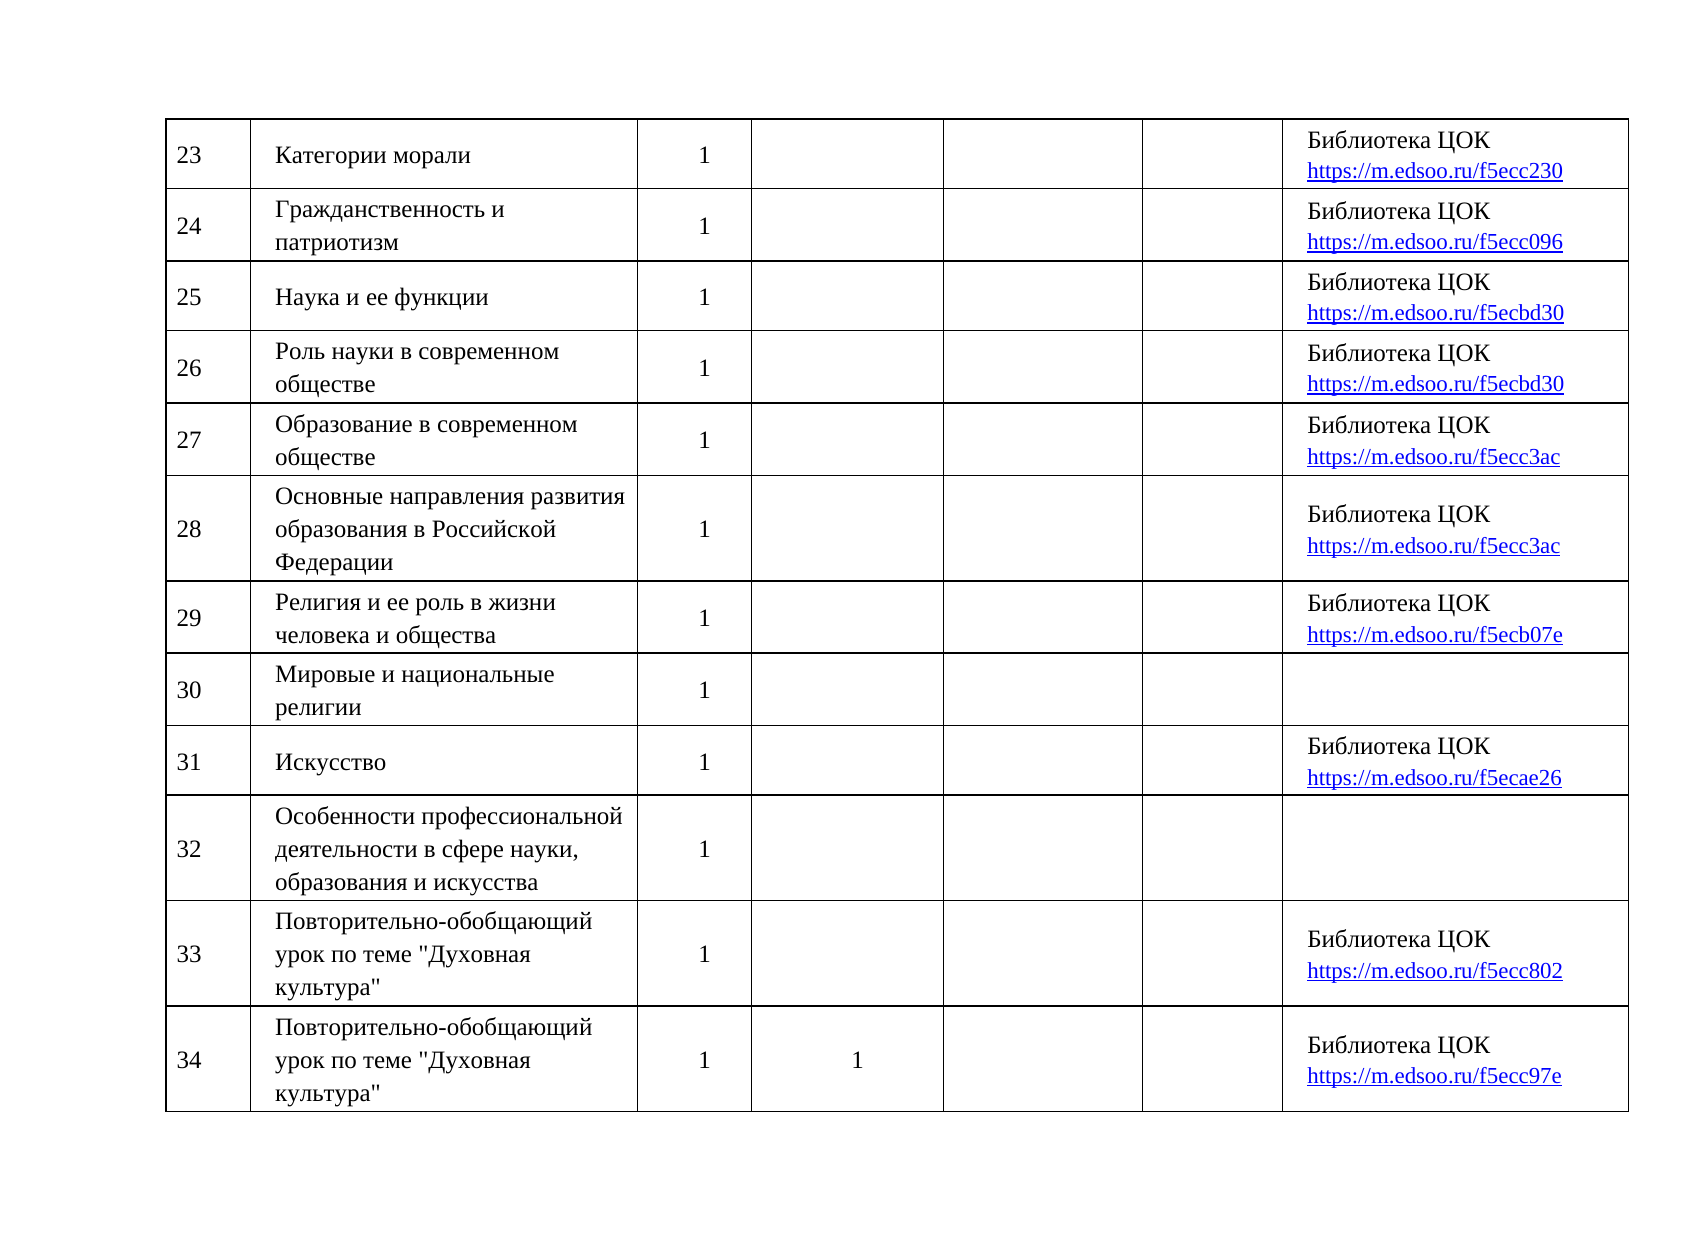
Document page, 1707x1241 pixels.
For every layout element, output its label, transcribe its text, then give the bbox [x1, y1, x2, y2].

table_cell Библиотека ЦОК https://m.edsoo.ru/f5ecc802 [1283, 901, 1628, 1005]
table_cell Образование в современном обществе [251, 404, 637, 474]
table_cell 1 [752, 1007, 943, 1111]
table_cell [944, 901, 1142, 1005]
table_cell Библиотека ЦОК https://m.edsoo.ru/f5ecc3ac [1283, 476, 1628, 580]
table_cell Роль науки в современном обществе [251, 331, 637, 402]
table_cell [1143, 476, 1282, 580]
table_cell Искусство [251, 726, 637, 794]
table_cell Повторительно-обобщающий урок по теме "Духовная культура" [251, 1007, 637, 1111]
table_cell [752, 654, 943, 725]
table_cell [944, 262, 1142, 330]
table_cell [944, 476, 1142, 580]
table_cell Религия и ее роль в жизни человека и общества [251, 582, 637, 652]
table_cell 1 [638, 404, 751, 474]
table_cell [1143, 901, 1282, 1005]
table_cell [752, 189, 943, 260]
table_cell [944, 331, 1142, 402]
table_cell 29 [167, 582, 250, 652]
table_cell [752, 726, 943, 794]
table_cell [1283, 654, 1628, 725]
table_cell 33 [167, 901, 250, 1005]
table_cell 28 [167, 476, 250, 580]
table_cell 24 [167, 189, 250, 260]
table_cell 27 [167, 404, 250, 474]
table_cell [1143, 726, 1282, 794]
table_cell Наука и ее функции [251, 262, 637, 330]
table_cell [944, 120, 1142, 188]
table_cell [944, 404, 1142, 474]
table_cell Мировые и национальные религии [251, 654, 637, 725]
table_cell [752, 331, 943, 402]
table_cell [944, 726, 1142, 794]
table_cell [1283, 796, 1628, 900]
table_cell 1 [638, 1007, 751, 1111]
table_cell 34 [167, 1007, 250, 1111]
table_cell 1 [638, 654, 751, 725]
table_cell [944, 1007, 1142, 1111]
table_cell 1 [638, 796, 751, 900]
table_cell [752, 901, 943, 1005]
table_cell 1 [638, 476, 751, 580]
table_cell Библиотека ЦОК https://m.edsoo.ru/f5ecae26 [1283, 726, 1628, 794]
table_cell 31 [167, 726, 250, 794]
table_cell 30 [167, 654, 250, 725]
table_cell [1143, 582, 1282, 652]
table_cell [752, 262, 943, 330]
table_cell 1 [638, 262, 751, 330]
table_cell [752, 796, 943, 900]
table_cell [752, 120, 943, 188]
table_cell Основные направления развития образования в Российской Федерации [251, 476, 637, 580]
table_cell Гражданственность и патриотизм [251, 189, 637, 260]
table_cell [752, 582, 943, 652]
table_cell [752, 476, 943, 580]
table_cell Категории морали [251, 120, 637, 188]
table_cell [1143, 189, 1282, 260]
table_cell Библиотека ЦОК https://m.edsoo.ru/f5ecb07e [1283, 582, 1628, 652]
table_cell [1143, 1007, 1282, 1111]
table_cell 1 [638, 582, 751, 652]
table_cell 25 [167, 262, 250, 330]
table_cell [1143, 120, 1282, 188]
table_cell Библиотека ЦОК https://m.edsoo.ru/f5ecbd30 [1283, 262, 1628, 330]
table_cell [752, 404, 943, 474]
table_cell 1 [638, 189, 751, 260]
table_cell 1 [638, 901, 751, 1005]
table_cell [1143, 331, 1282, 402]
table_cell [944, 654, 1142, 725]
table_cell [944, 189, 1142, 260]
table_cell Библиотека ЦОК https://m.edsoo.ru/f5ecc096 [1283, 189, 1628, 260]
table_cell 1 [638, 331, 751, 402]
table_cell Повторительно-обобщающий урок по теме "Духовная культура" [251, 901, 637, 1005]
table_cell [944, 582, 1142, 652]
table_cell 26 [167, 331, 250, 402]
table_cell 32 [167, 796, 250, 900]
table_cell 1 [638, 120, 751, 188]
table_cell Библиотека ЦОК https://m.edsoo.ru/f5ecbd30 [1283, 331, 1628, 402]
table_cell [1143, 654, 1282, 725]
table_cell 23 [167, 120, 250, 188]
table_cell [1143, 796, 1282, 900]
table_cell Особенности профессиональной деятельности в сфере науки, образования и искусства [251, 796, 637, 900]
table_cell [1143, 262, 1282, 330]
table_cell [1143, 404, 1282, 474]
table_cell Библиотека ЦОК https://m.edsoo.ru/f5ecc97e [1283, 1007, 1628, 1111]
table_cell [944, 796, 1142, 900]
table_cell Библиотека ЦОК https://m.edsoo.ru/f5ecc3ac [1283, 404, 1628, 474]
table_cell Библиотека ЦОК https://m.edsoo.ru/f5ecc230 [1283, 120, 1628, 188]
table_cell 1 [638, 726, 751, 794]
